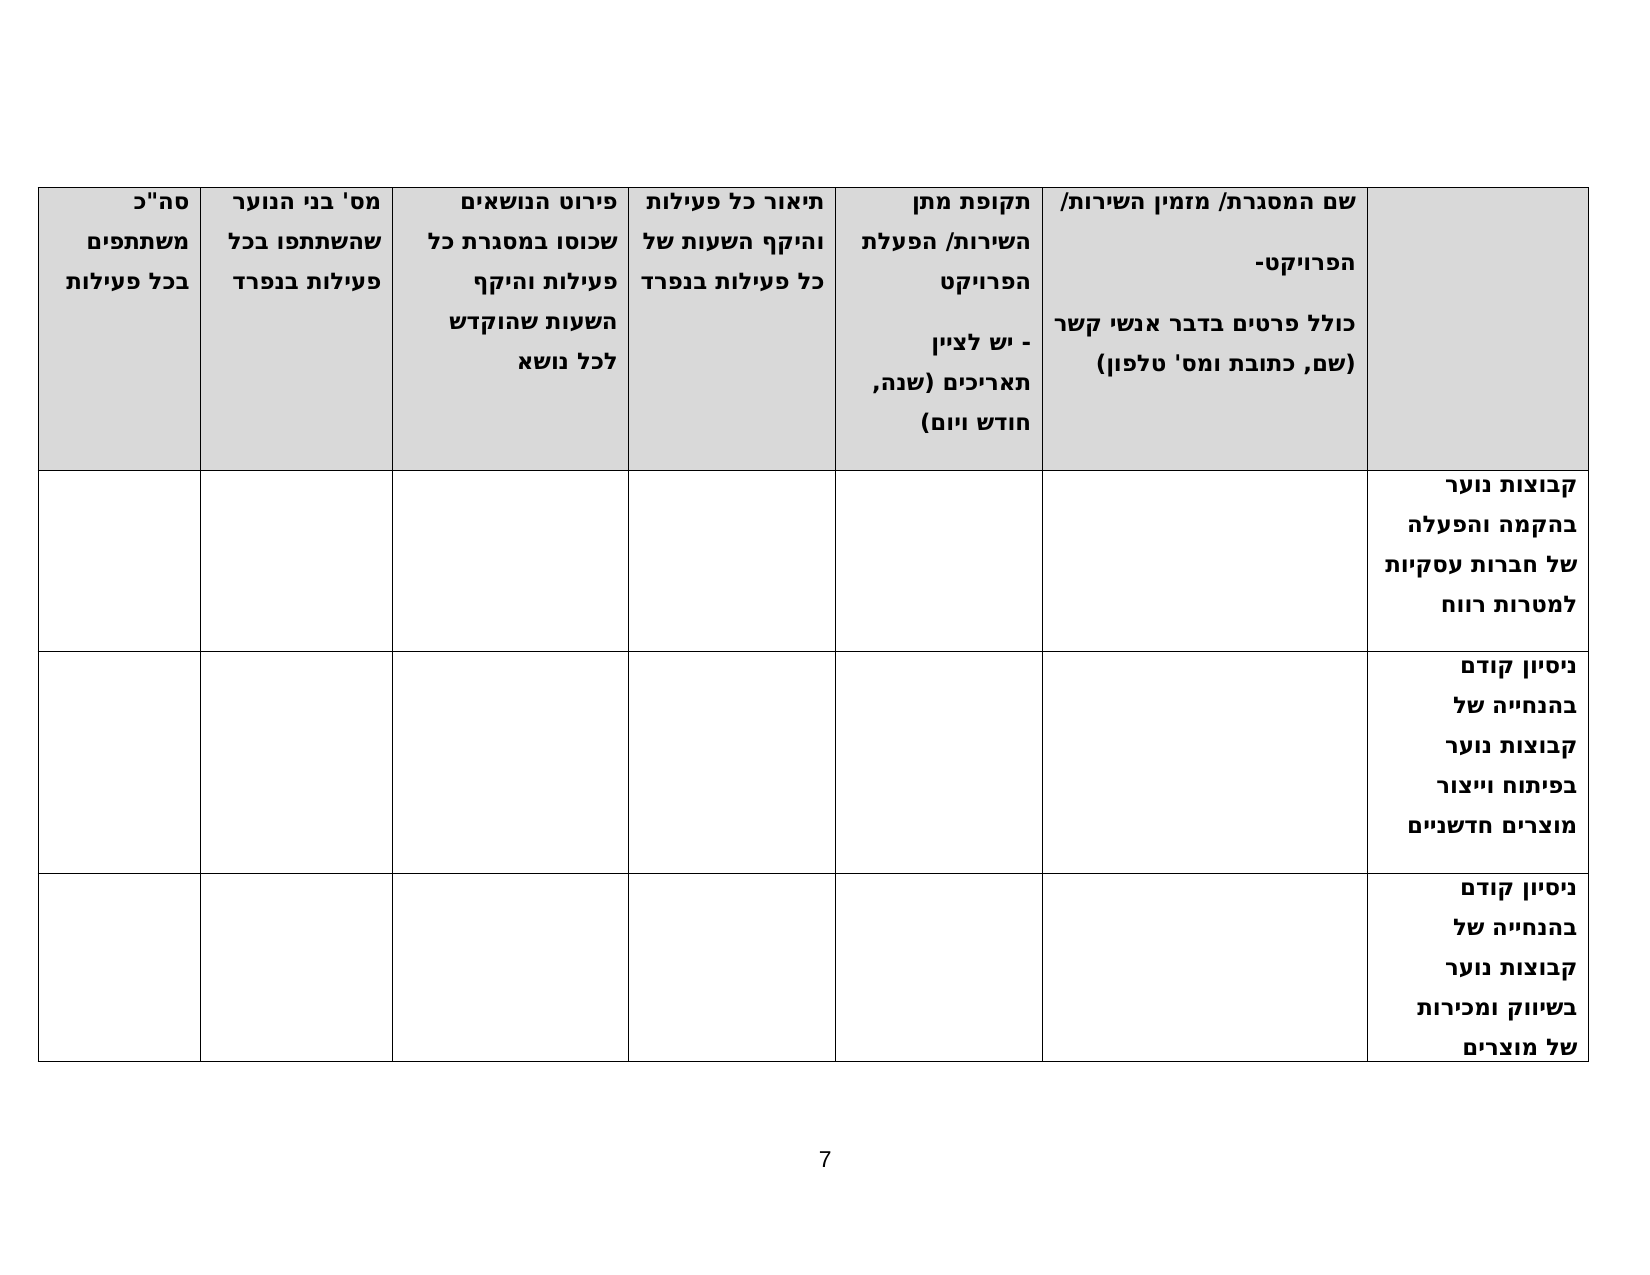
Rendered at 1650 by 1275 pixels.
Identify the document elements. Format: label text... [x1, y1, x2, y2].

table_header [393, 188, 628, 470]
table_cell [201, 652, 392, 873]
table_cell [836, 874, 1042, 1061]
table_cell [629, 471, 835, 651]
table_cell [1043, 652, 1367, 873]
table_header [1043, 188, 1367, 470]
table_cell [629, 874, 835, 1061]
table_cell [836, 471, 1042, 651]
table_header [629, 188, 835, 470]
table_cell [1043, 471, 1367, 651]
table_cell [201, 471, 392, 651]
table_cell ניסיון קודם בהנחייה של קבוצות נוער בשיווק ומכירות של מוצרים חדשניים [1368, 874, 1588, 1061]
table_cell [39, 471, 200, 651]
table_cell [836, 652, 1042, 873]
table_header סה"כ משתתפים בכל פעילות [39, 188, 200, 470]
table_cell [629, 652, 835, 873]
table_header מס' בני הנוער שהשתתפו בכל פעילות בנפרד [201, 188, 392, 470]
table_cell ניסיון קודם בהנחייה של קבוצות נוער בהקמה והפעלה של חברות עסקיות למטרות רווח [1368, 471, 1588, 651]
table_cell [393, 874, 628, 1061]
table_cell [393, 652, 628, 873]
table_cell [1043, 874, 1367, 1061]
table_cell [39, 874, 200, 1061]
table_cell [393, 471, 628, 651]
table_cell ניסיון קודם בהנחייה של קבוצות נוער בפיתוח וייצור מוצרים חדשניים [1368, 652, 1588, 873]
table_cell [201, 874, 392, 1061]
table_header [1368, 188, 1588, 470]
table_cell [39, 652, 200, 873]
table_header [836, 188, 1042, 470]
